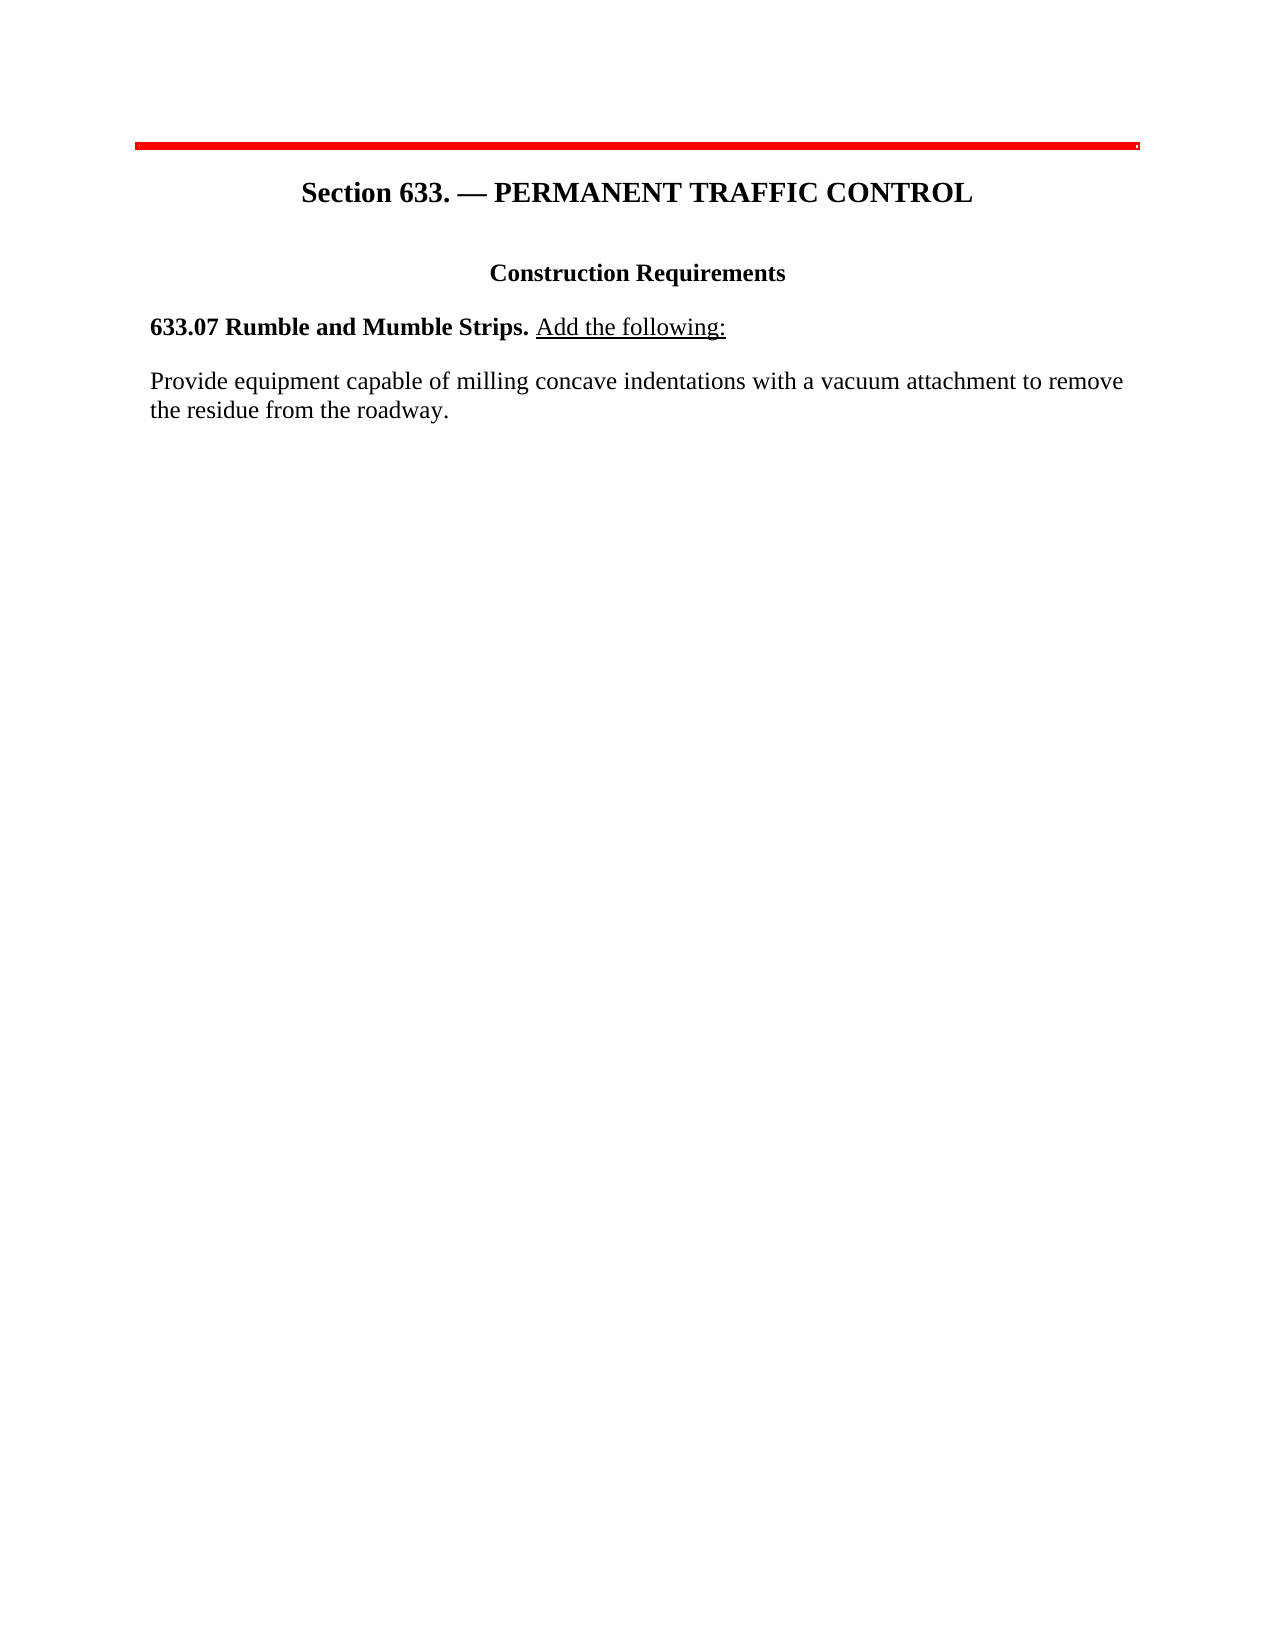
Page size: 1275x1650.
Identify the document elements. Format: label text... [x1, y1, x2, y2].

text Construction Requirements [150, 258, 1125, 287]
text 633.07 Rumble and Mumble Strips. Add the following: [150, 312, 1125, 341]
subtitle Section 633. — PERMANENT TRAFFIC CONTROL [150, 175, 1125, 208]
text Provide equipment capable of milling concave indentations with a vacuum attachment to remove the residue from the roadway. [150, 366, 1125, 423]
